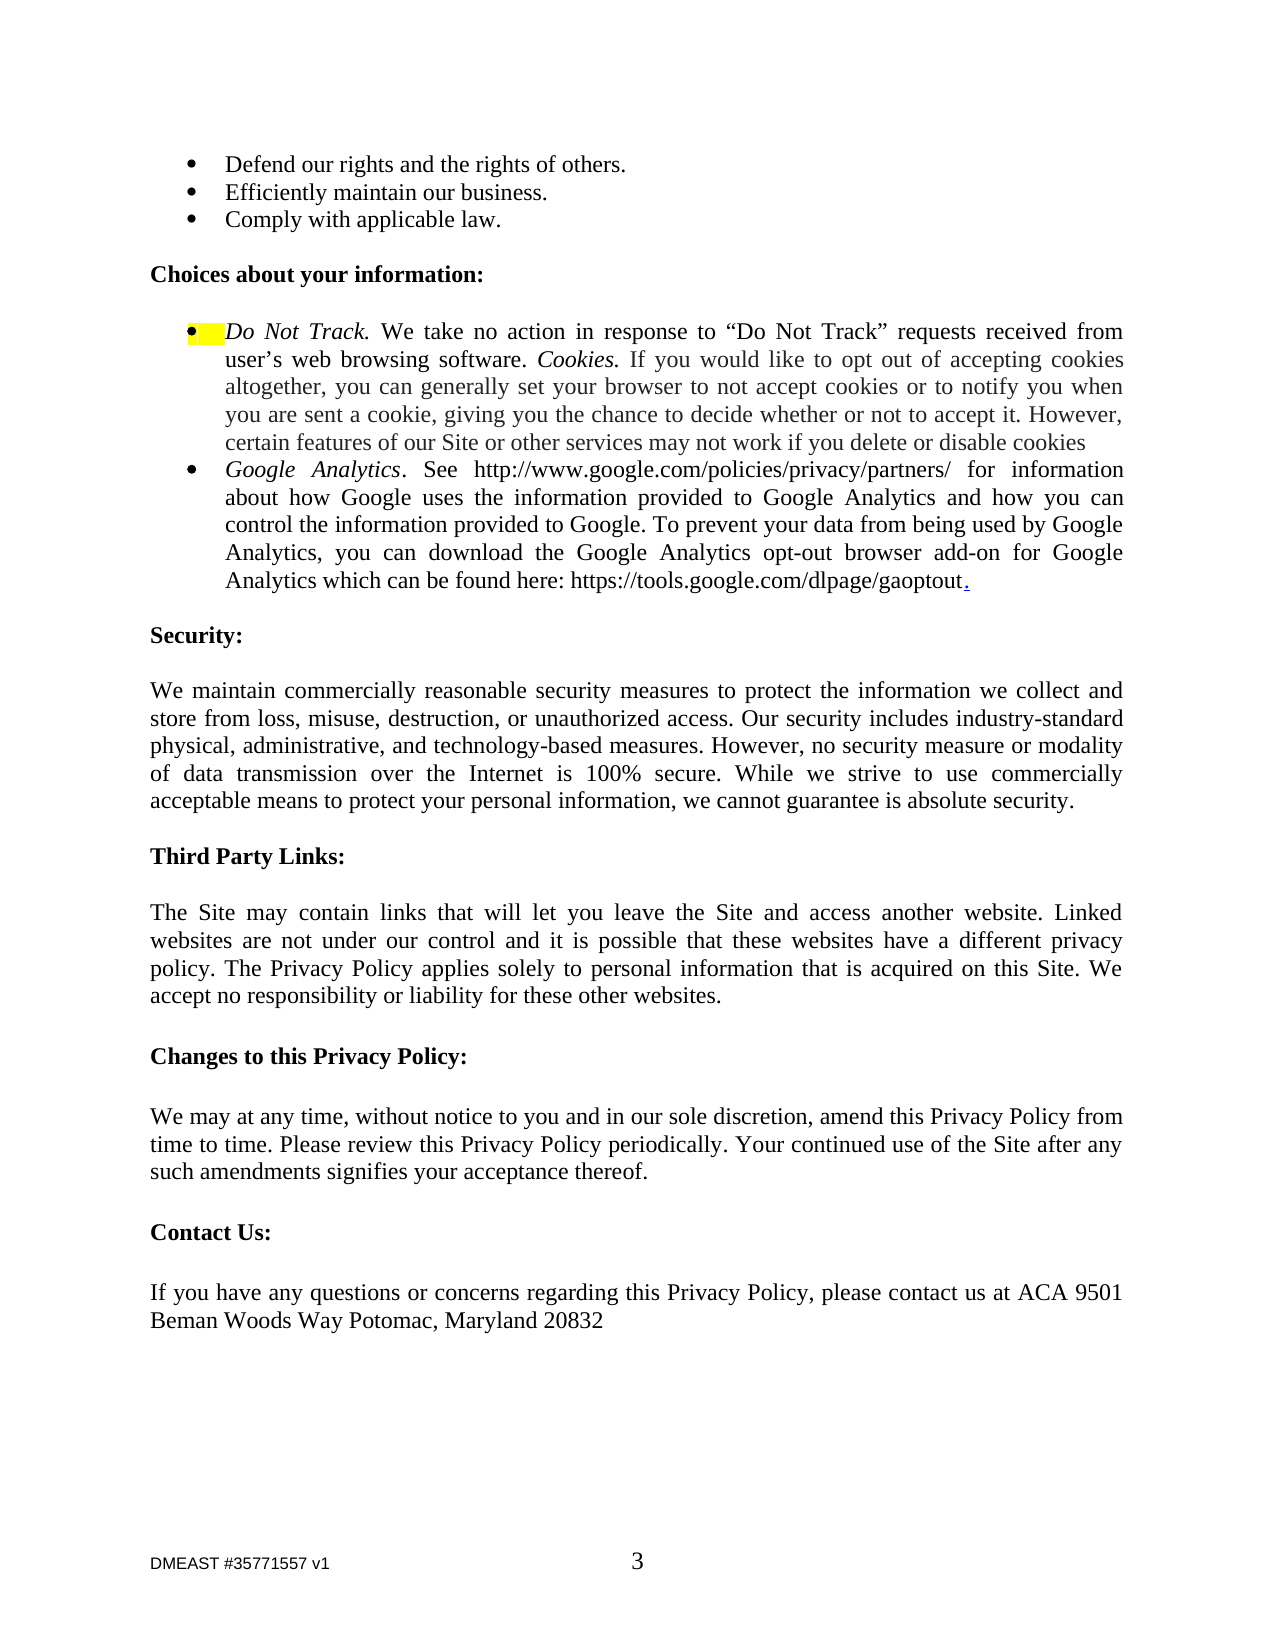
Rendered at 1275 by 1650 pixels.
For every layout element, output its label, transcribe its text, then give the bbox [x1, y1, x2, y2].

text Contact Us: [150, 1218, 1125, 1245]
text Third Party Links: [150, 842, 1125, 869]
text Changes to this Privacy Policy: [150, 1042, 1125, 1069]
list Do Not Track. We take no action in response to “Do Not Track” requests received from user’s web browsing software. Cookies. If you would like to opt out of accepting cookies altogether, you can generally set your browser to not accept cookies or to notify you when you are sent a cookie, giving you the chance to decide whether or not to accept it. However, certain features of our Site or other services may not work if you delete or disable cookies [187, 317, 1125, 455]
text We maintain commercially reasonable security measures to protect the information we collect and store from loss, misuse, destruction, or unauthorized access. Our security includes industry-standard physical, administrative, and technology-based measures. However, no security measure or modality of data transmission over the Internet is 100% secure. While we strive to use commercially acceptable means to protect your personal information, we cannot guarantee is absolute security. [150, 676, 1125, 814]
text We may at any time, without notice to you and in our sole discretion, amend this Privacy Policy from time to time. Please review this Privacy Policy periodically. Your continued use of the Site after any such amendments signifies your acceptance thereof. [150, 1102, 1125, 1185]
text Security: [150, 621, 1125, 648]
list Google Analytics. See http://www.google.com/policies/privacy/partners/ for information about how Google uses the information provided to Google Analytics and how you can control the information provided to Google. To prevent your data from being used by Google Analytics, you can download the Google Analytics opt-out browser add-on for Google Analytics which can be found here: https://tools.google.com/dlpage/gaoptout. [187, 455, 1125, 593]
text The Site may contain links that will let you leave the Site and access another website. Linked websites are not under our control and it is possible that these websites have a different privacy policy. The Privacy Policy applies solely to personal information that is acquired on this Site. We accept no responsibility or liability for these other websites. [150, 898, 1125, 1009]
list Efficiently maintain our business. [187, 178, 1125, 205]
text If you have any questions or concerns regarding this Privacy Policy, please contact us at ACA 9501 Beman Woods Way Potomac, Maryland 20832 [150, 1278, 1125, 1333]
list Defend our rights and the rights of others. [187, 150, 1125, 178]
text Choices about your information: [150, 260, 1125, 288]
list Comply with applicable law. [187, 205, 1125, 233]
